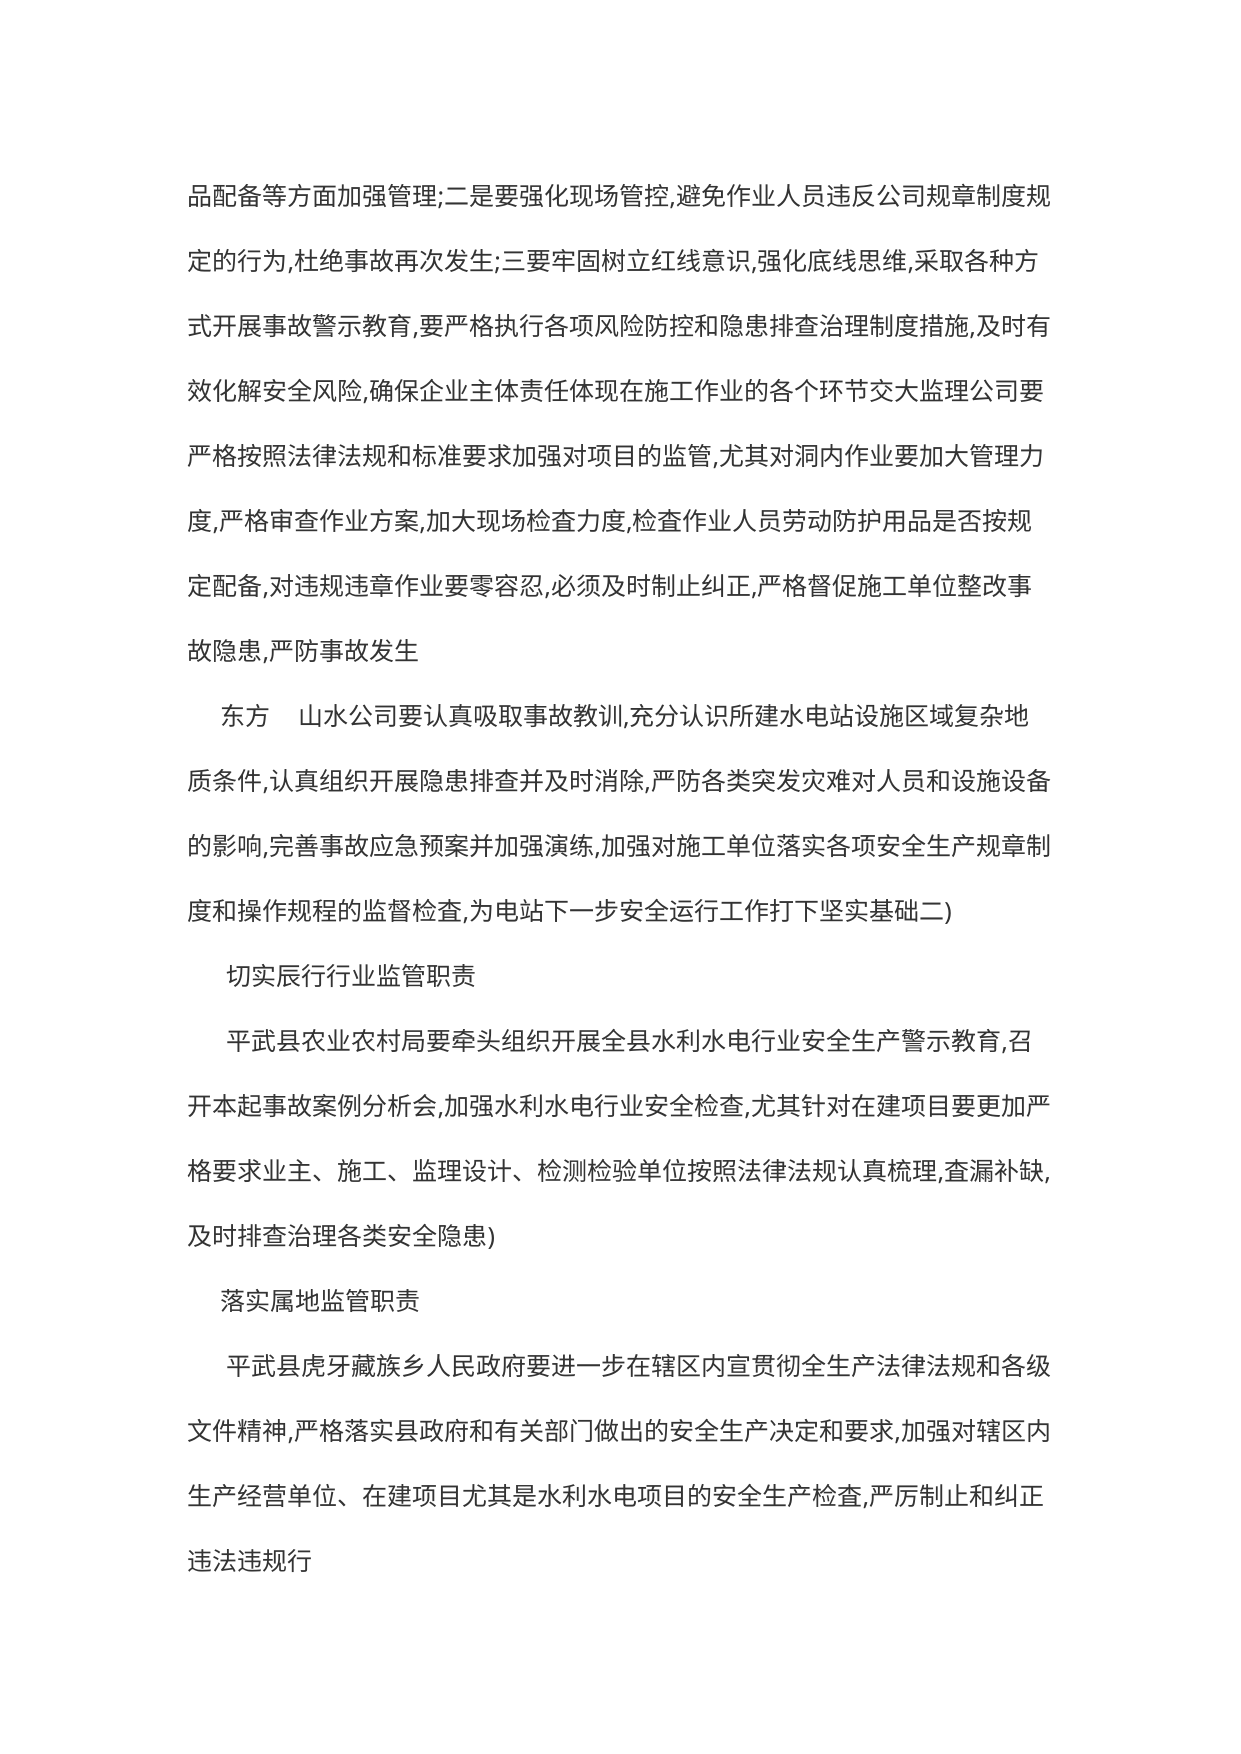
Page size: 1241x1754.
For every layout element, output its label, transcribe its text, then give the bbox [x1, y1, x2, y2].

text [187, 162, 1053, 682]
text 切实辰行行业监管职责 [187, 942, 1053, 1007]
text 平武县虎牙藏族乡人民政府要进一步在辖区内宣贯彻全生产法律法规和各级文件精神,严格落实县政府和有关部门做出的安全生产决定和要求,加强对辖区内生产经营单位、在建项目尤其是水利水电项目的安全生产检査,严厉制止和纠正违法违规行 [187, 1332, 1053, 1592]
text 落实属地监管职责 [187, 1267, 1053, 1332]
text 东方 山水公司要认真吸取事故教训,充分认识所建水电站设施区域复杂地质条件,认真组织开展隐患排查并及时消除,严防各类突发灾难对人员和设施设备的影响,完善事故应急预案并加强演练,加强对施工单位落实各项安全生产规章制度和操作规程的监督检査,为电站下一步安全运行工作打下坚实基础二) [187, 682, 1053, 942]
text 平武县农业农村局要牵头组织开展全县水利水电行业安全生产警示教育,召开本起事故案例分析会,加强水利水电行业安全检查,尤其针对在建项目要更加严格要求业主、施工、监理设计、检测检验单位按照法律法规认真梳理,査漏补缺,及时排查治理各类安全隐患) [187, 1007, 1053, 1267]
